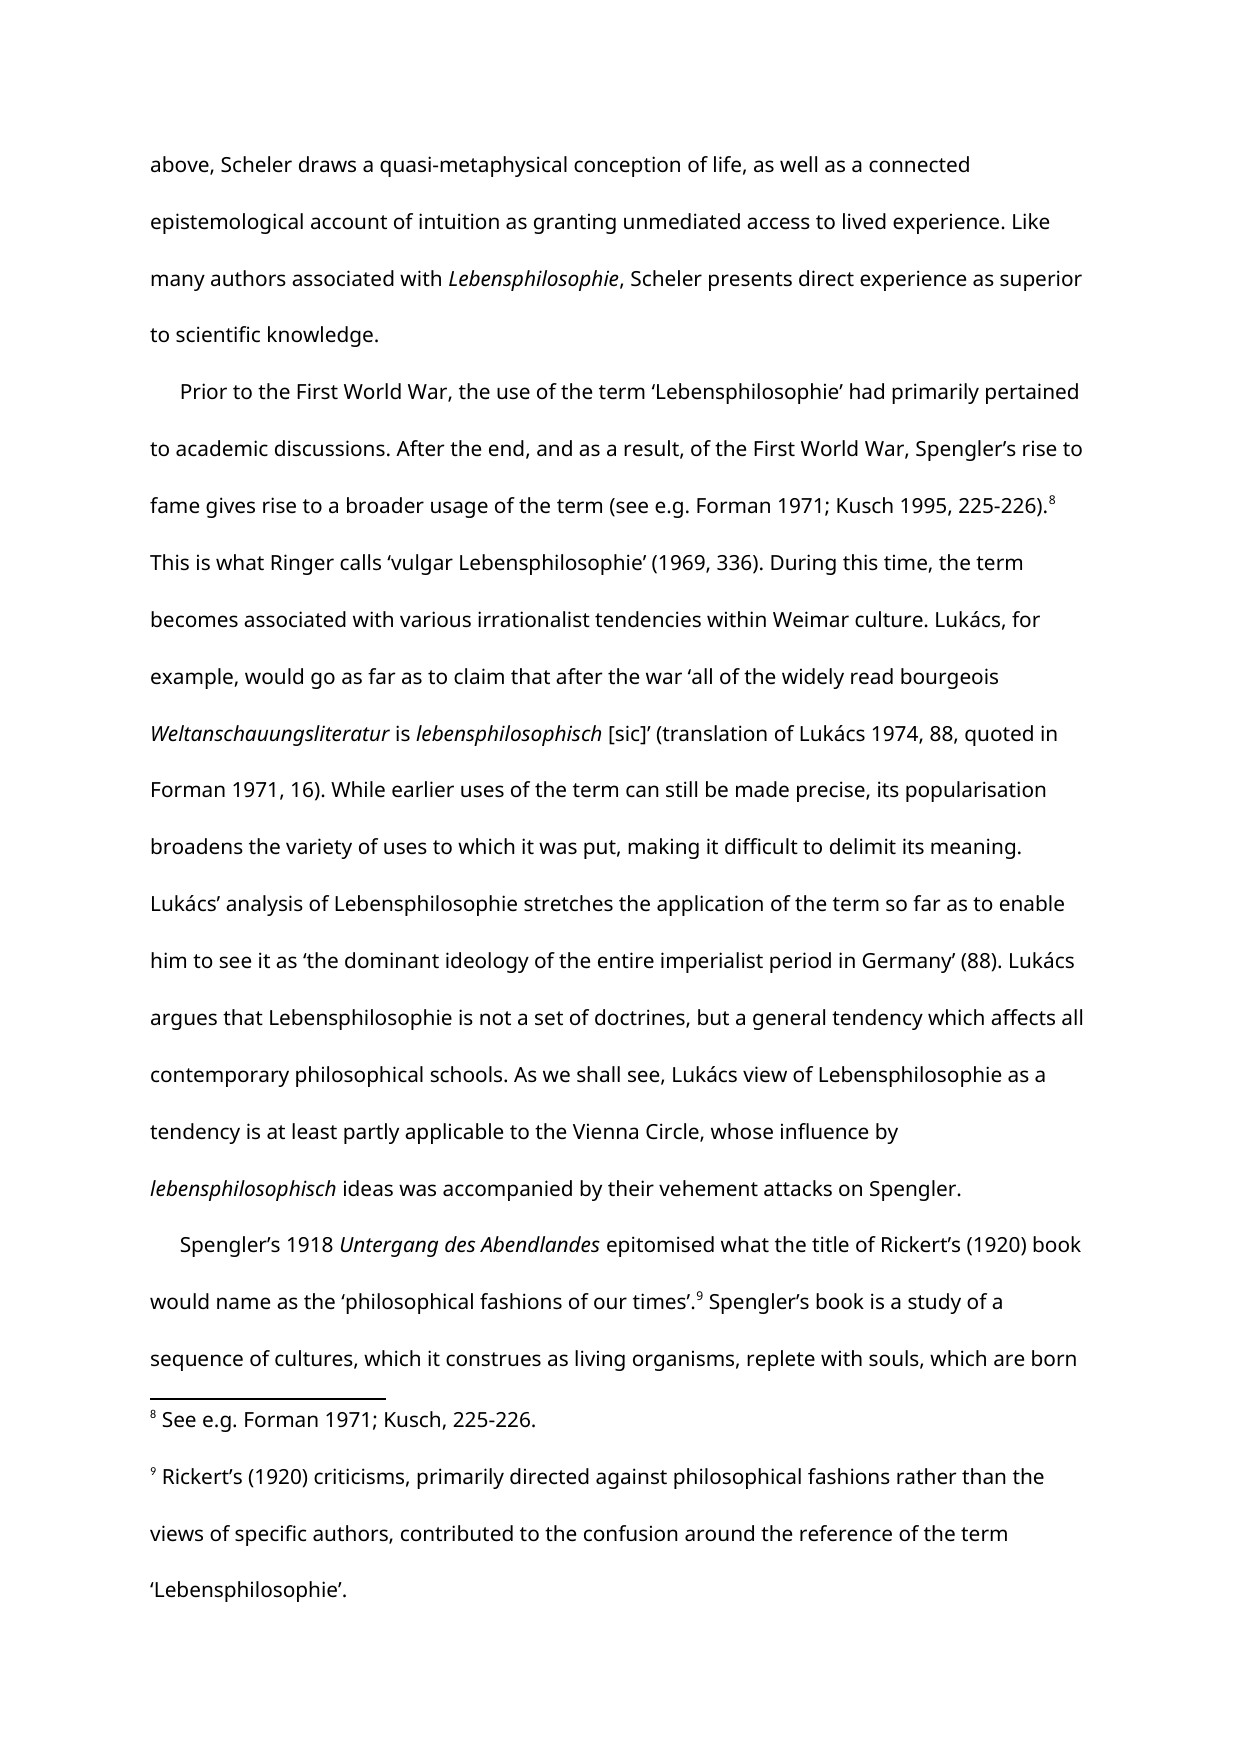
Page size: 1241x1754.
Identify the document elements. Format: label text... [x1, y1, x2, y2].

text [150, 150, 1090, 349]
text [150, 1231, 1090, 1373]
text Prior to the First World War, the use of the term ‘Lebensphilosophie’ had primarily pertained to academic discussions. After the end, and as a result, of the First World War, Spengler’s rise to fame gives rise to a broader usage of the term (see e.g. Forman 1971; Kusch 1995, 225-226). This is what Ringer calls ‘vulgar Lebensphilosophie’ (1969, 336). During this time, the term becomes associated with various irrationalist tendencies within Weimar culture. Lukács, for example, would go as far as to claim that after the war ‘all of the widely read bourgeois Weltanschauungsliteratur is lebensphilosophisch [sic]’ (translation of Lukács 1974, 88, quoted in Forman 1971, 16). While earlier uses of the term can still be made precise, its popularisation broadens the variety of uses to which it was put, making it difficult to delimit its meaning. Lukács’ analysis of Lebensphilosophie stretches the application of the term so far as to enable him to see it as ‘the dominant ideology of the entire imperialist period in Germany’ (88). Lukács argues that Lebensphilosophie is not a set of doctrines, but a general tendency which affects all contemporary philosophical schools. As we shall see, Lukács view of Lebensphilosophie as a tendency is at least partly applicable to the Vienna Circle, whose influence by lebensphilosophisch ideas was accompanied by their vehement attacks on Spengler. [150, 377, 1090, 1202]
